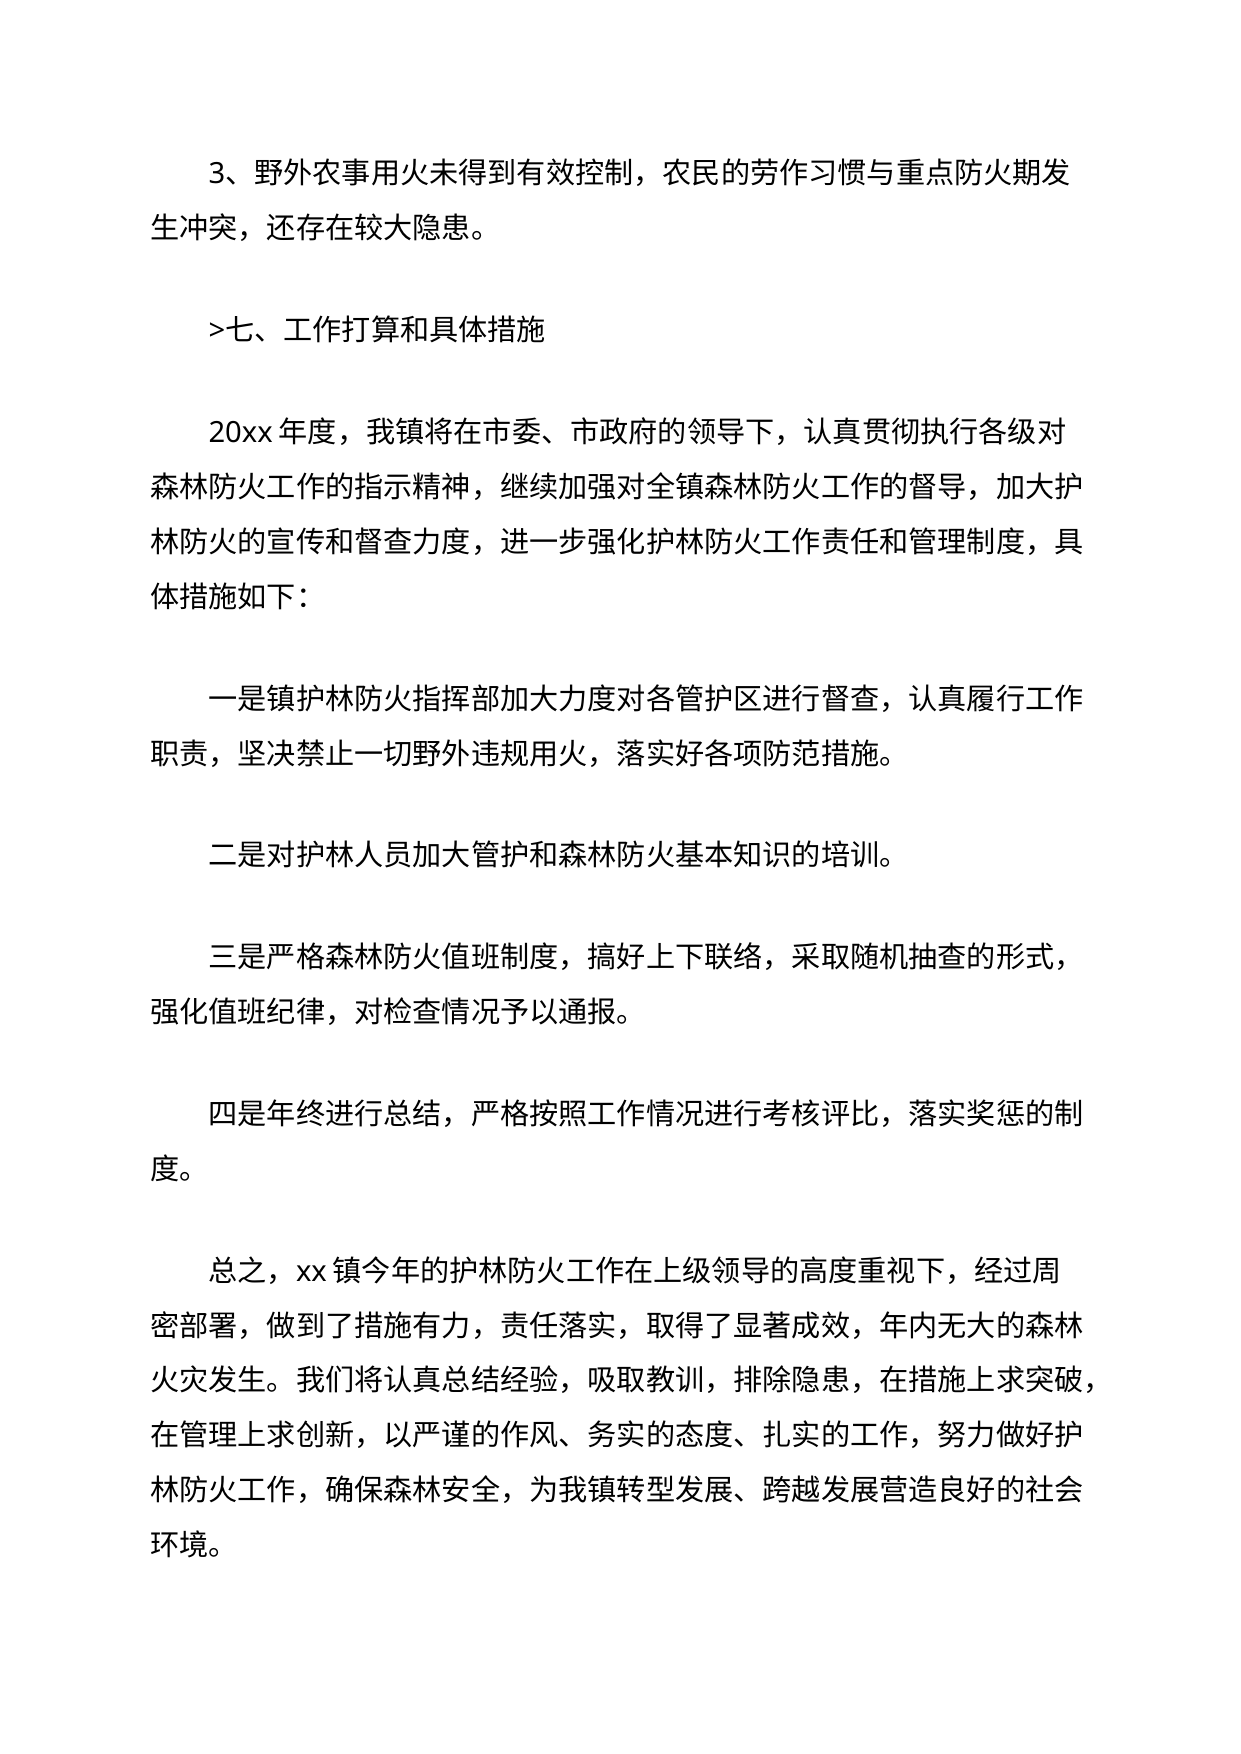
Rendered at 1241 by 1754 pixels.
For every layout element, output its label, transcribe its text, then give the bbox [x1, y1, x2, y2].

text 20xx年度，我镇将在市委、市政府的领导下，认真贯彻执行各级对森林防火工作的指示精神，继续加强对全镇森林防火工作的督导，加大护林防火的宣传和督查力度，进一步强化护林防火工作责任和管理制度，具体措施如下： [150, 409, 1090, 616]
text 四是年终进行总结，严格按照工作情况进行考核评比，落实奖惩的制度。 [150, 1090, 1090, 1188]
text >七、工作打算和具体措施 [150, 307, 1090, 349]
text 三是严格森林防火值班制度，搞好上下联络，采取随机抽查的形式，强化值班纪律，对检查情况予以通报。 [150, 934, 1090, 1031]
text 二是对护林人员加大管护和森林防火基本知识的培训。 [150, 832, 1090, 874]
text 一是镇护林防火指挥部加大力度对各管护区进行督查，认真履行工作职责，坚决禁止一切野外违规用火，落实好各项防范措施。 [150, 675, 1090, 772]
text 3、野外农事用火未得到有效控制，农民的劳作习惯与重点防火期发生冲突，还存在较大隐患。 [150, 150, 1090, 247]
text 总之，xx镇今年的护林防火工作在上级领导的高度重视下，经过周密部署，做到了措施有力，责任落实，取得了显著成效，年内无大的森林火灾发生。我们将认真总结经验，吸取教训，排除隐患，在措施上求突破，在管理上求创新，以严谨的作风、务实的态度、扎实的工作，努力做好护林防火工作，确保森林安全，为我镇转型发展、跨越发展营造良好的社会环境。 [150, 1247, 1090, 1564]
